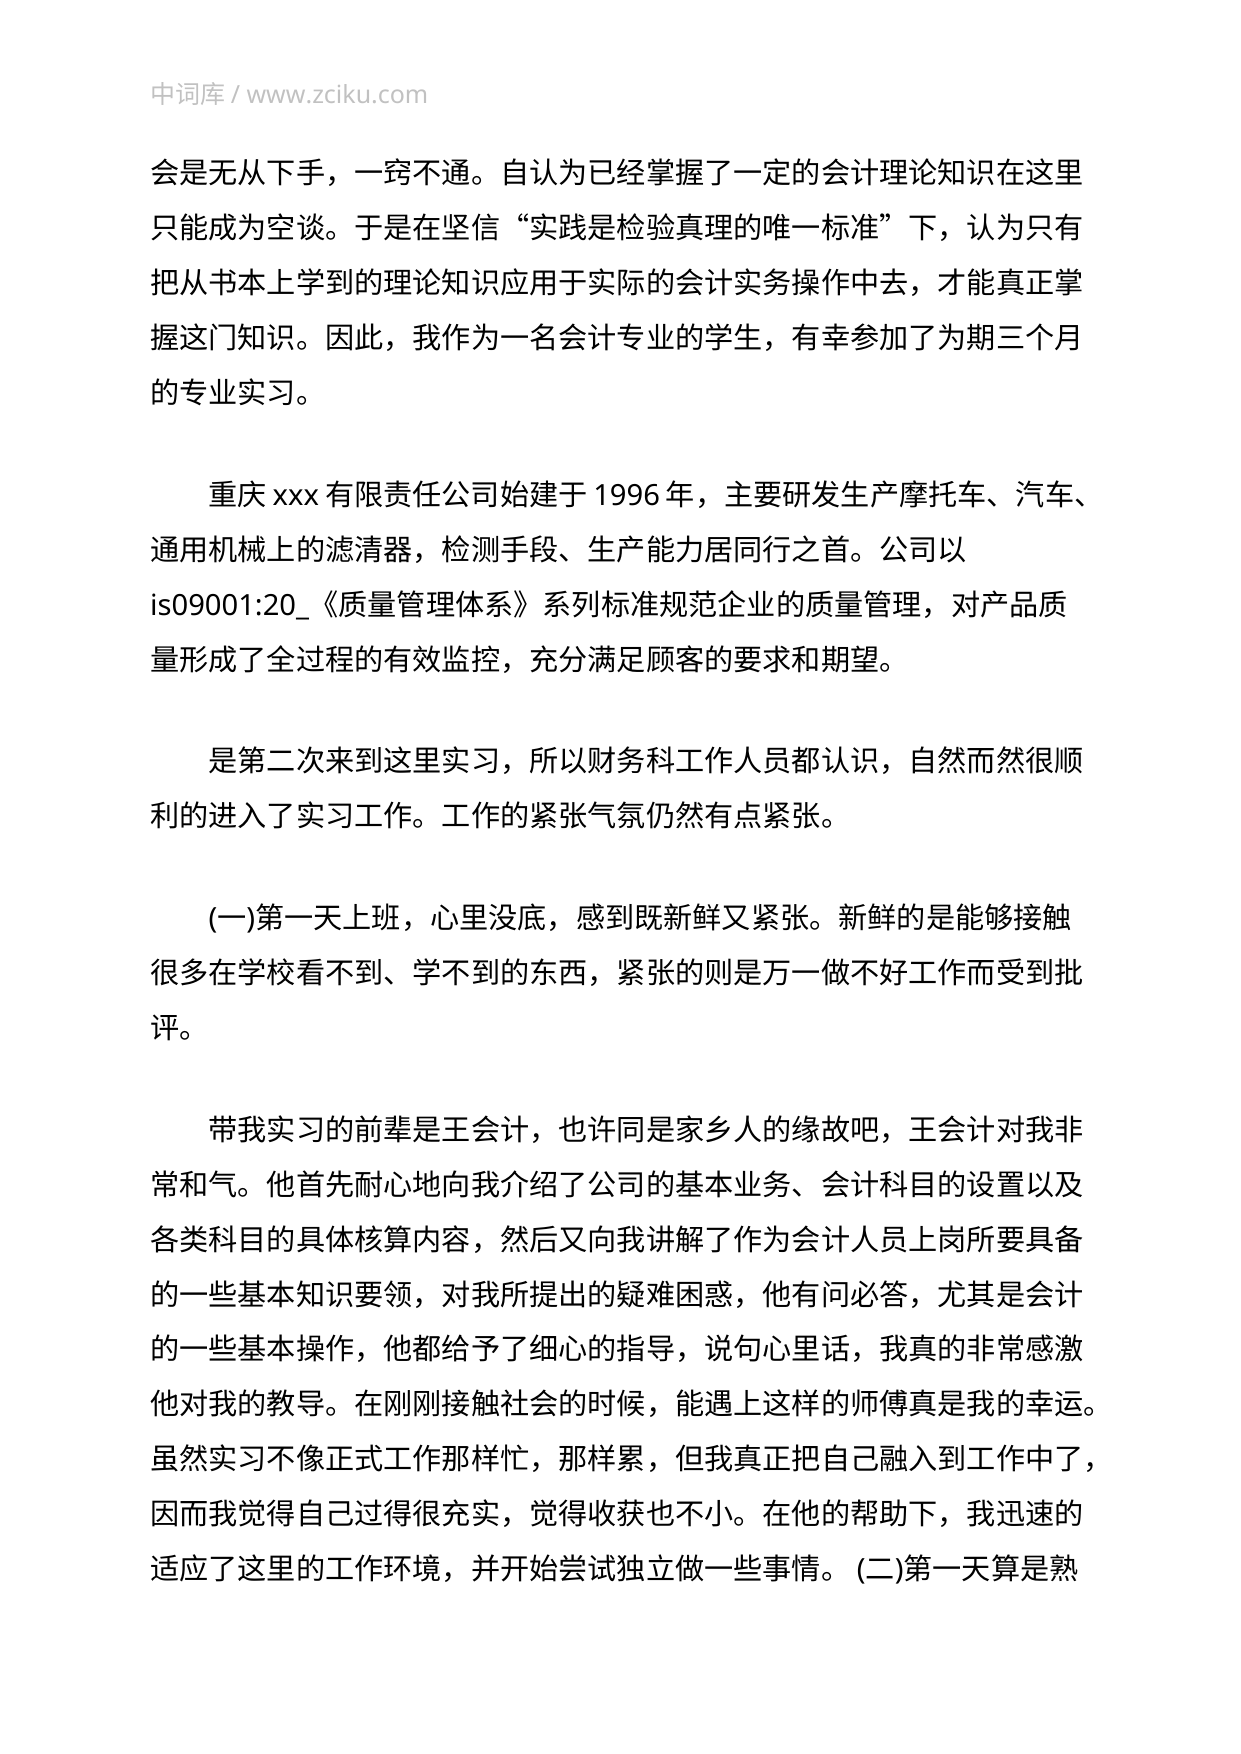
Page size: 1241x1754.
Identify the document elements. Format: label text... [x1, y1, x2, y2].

text 重庆xxx有限责任公司始建于1996年，主要研发生产摩托车、汽车、通用机械上的滤清器，检测手段、生产能力居同行之首。公司以is09001:20_《质量管理体系》系列标准规范企业的质量管理，对产品质量形成了全过程的有效监控，充分满足顾客的要求和期望。 [150, 471, 1090, 678]
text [150, 150, 1090, 412]
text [150, 1106, 1090, 1588]
text 是第二次来到这里实习，所以财务科工作人员都认识，自然而然很顺利的进入了实习工作。工作的紧张气氛仍然有点紧张。 [150, 738, 1090, 835]
text (一)第一天上班，心里没底，感到既新鲜又紧张。新鲜的是能够接触很多在学校看不到、学不到的东西，紧张的则是万一做不好工作而受到批评。 [150, 895, 1090, 1047]
